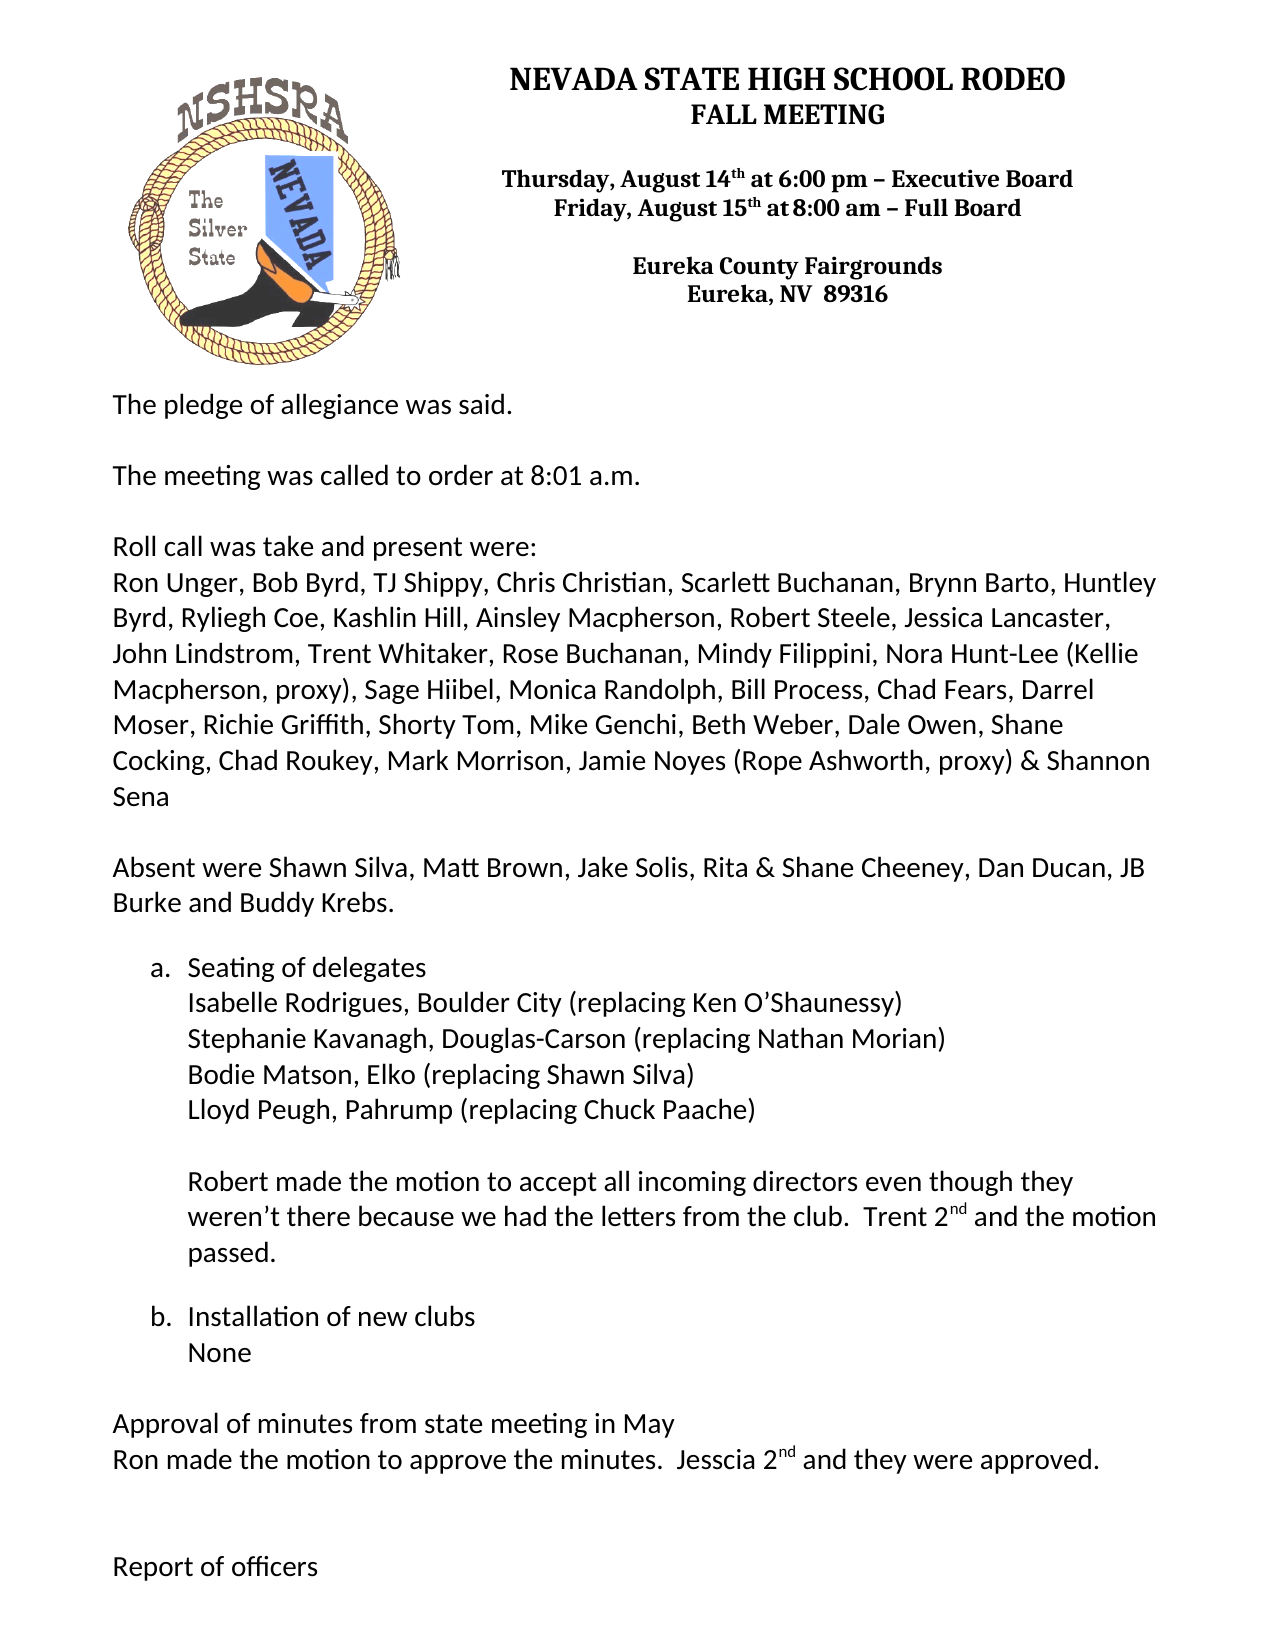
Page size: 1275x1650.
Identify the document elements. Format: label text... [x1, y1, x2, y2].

list Installation of new clubs [150, 1298, 1162, 1334]
text Stephanie Kavanagh, Douglas-Carson (replacing Nathan Morian) [187, 1020, 1162, 1056]
text Bodie Matson, Elko (replacing Shawn Silva) [187, 1056, 1162, 1091]
text The meeting was called to order at 8:01 a.m. [112, 457, 1162, 493]
text Report of officers [112, 1548, 1162, 1583]
text Ron Unger, Bob Byrd, TJ Shippy, Chris Christian, Scarlett Buchanan, Brynn Barto, Huntley Byrd, Ryliegh Coe, Kashlin Hill, Ainsley Macpherson, Robert Steele, Jessica Lancaster, John Lindstrom, Trent Whitaker, Rose Buchanan, Mindy Filippini, Nora Hunt-Lee (Kellie Macpherson, proxy), Sage Hiibel, Monica Randolph, Bill Process, Chad Fears, Darrel Moser, Richie Griffith, Shorty Tom, Mike Genchi, Beth Weber, Dale Owen, Shane Cocking, Chad Roukey, Mark Morrison, Jamie Noyes (Rope Ashworth, proxy) & Shannon Sena [112, 564, 1162, 813]
text Eureka, NV 89316 [412, 280, 1162, 309]
text Roll call was take and present were: [112, 528, 1162, 564]
list Seating of delegates [150, 949, 1162, 984]
text Thursday, August 14th at 6:00 pm – Executive Board [412, 165, 1162, 194]
text Approval of minutes from state meeting in May [112, 1405, 1162, 1441]
text FALL MEETING [412, 98, 1162, 132]
text Lloyd Peugh, Pahrump (replacing Chuck Paache) [187, 1091, 1162, 1127]
text Eureka County Fairgrounds [412, 252, 1162, 280]
text Absent were Shawn Silva, Matt Brown, Jake Solis, Rita & Shane Cheeney, Dan Ducan, JB Burke and Buddy Krebs. [112, 849, 1162, 920]
text Isabelle Rodrigues, Boulder City (replacing Ken O’Shaunessy) [187, 984, 1162, 1020]
text The pledge of allegiance was said. [112, 386, 1162, 421]
text Robert made the motion to accept all incoming directors even though they weren’t there because we had the letters from the club. Trent 2nd and the motion passed. [187, 1163, 1162, 1269]
text Friday, August 15th at 8:00 am – Full Board [412, 194, 1162, 223]
text NEVADA STATE HIGH SCHOOL RODEO [412, 60, 1162, 98]
list None [187, 1334, 1162, 1369]
text Ron made the motion to approve the minutes. Jesscia 2nd and they were approved. [112, 1441, 1162, 1476]
text Rodeo assistance committee: [128, 77, 400, 365]
